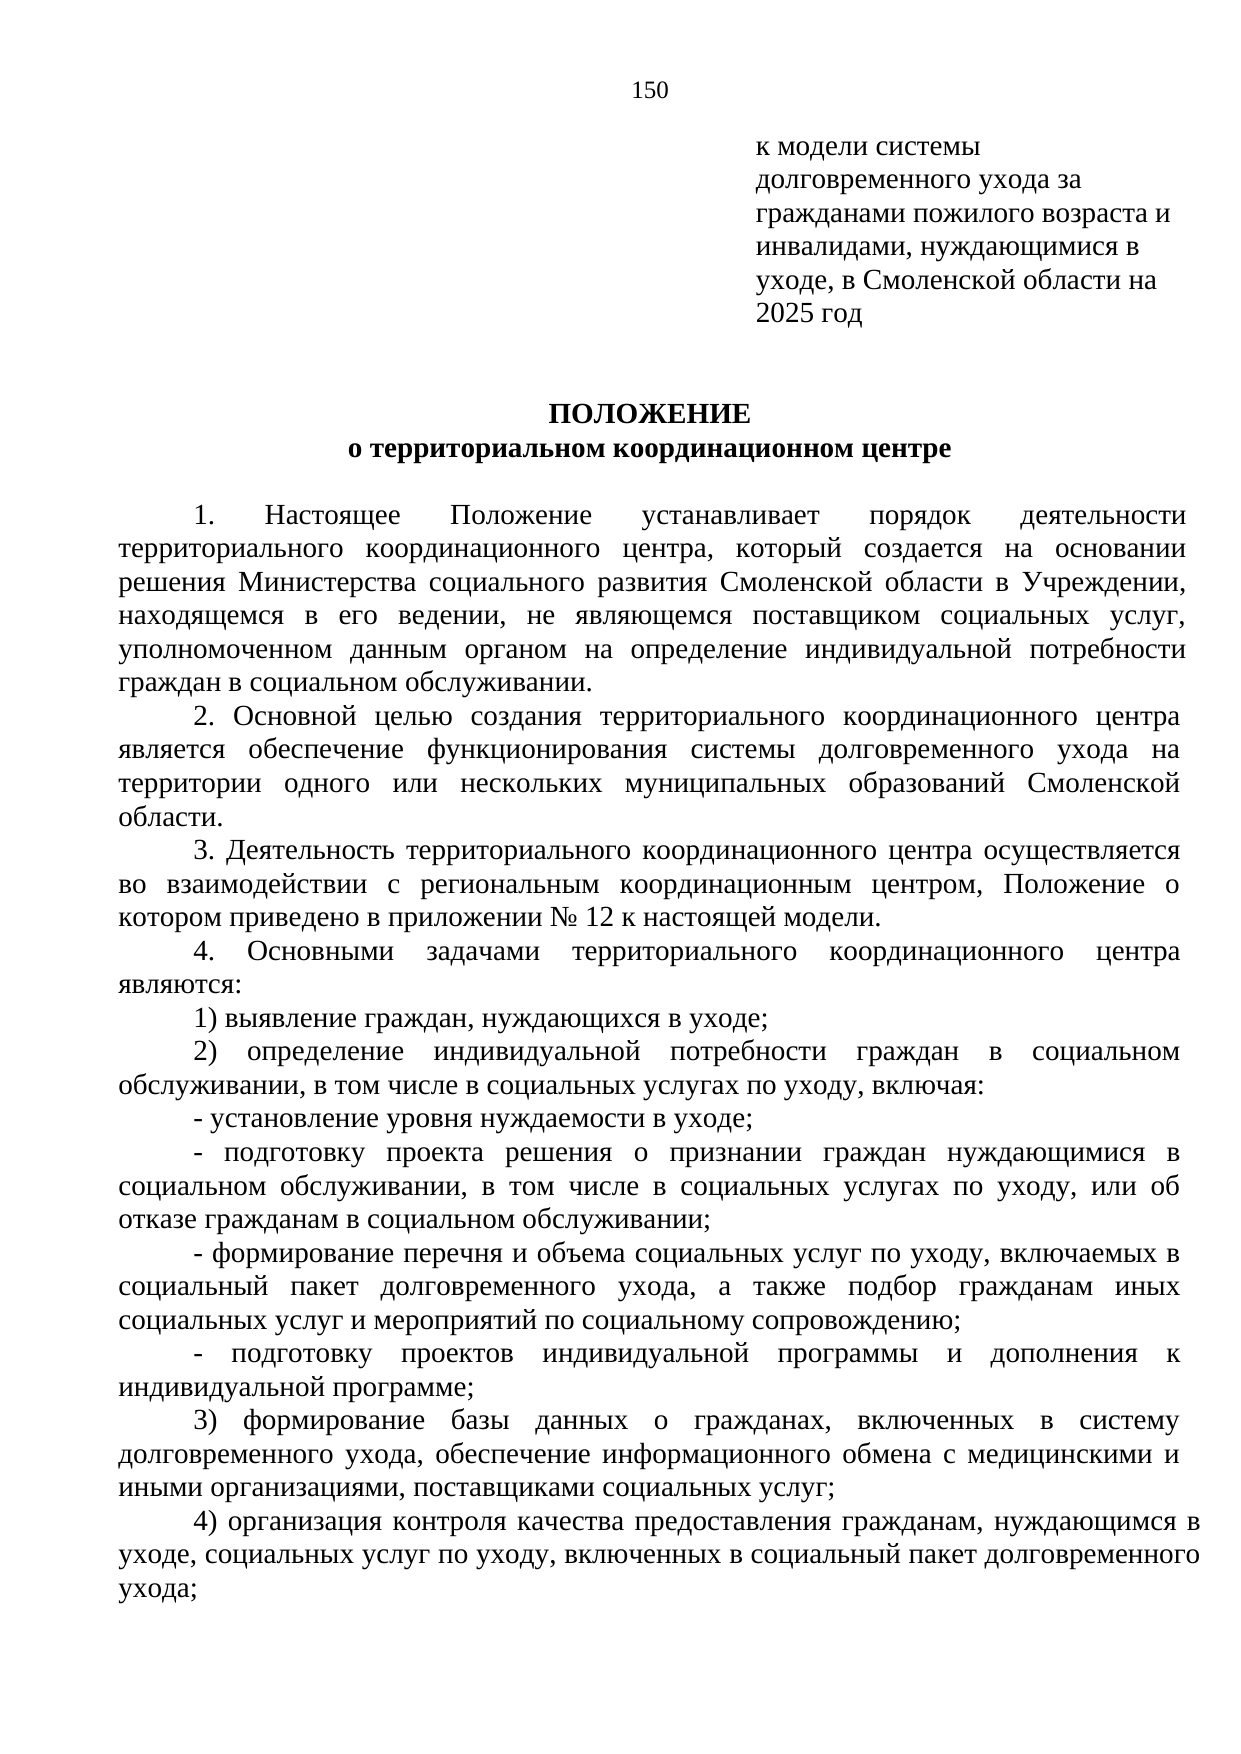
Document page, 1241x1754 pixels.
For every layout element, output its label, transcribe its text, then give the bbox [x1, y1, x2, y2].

text - подготовку проектов индивидуальной программы и дополнения к индивидуальной программе; [118, 1335, 1181, 1402]
text 2) определение индивидуальной потребности граждан в социальном обслуживании, в том числе в социальных услугах по уходу, включая: [118, 1033, 1181, 1101]
text 3. Деятельность территориального координационного центра осуществляется во взаимодействии с региональным координационным центром, Положение о котором приведено в приложении № 12 к настоящей модели. [118, 832, 1181, 933]
text 3) формирование базы данных о гражданах, включенных в систему долговременного ухода, обеспечение информационного обмена с медицинскими и иными организациями, поставщиками социальных услуг; [118, 1402, 1181, 1503]
text 1) выявление граждан, нуждающихся в уходе; [118, 1000, 1181, 1033]
text 1. Настоящее Положение устанавливает порядок деятельности территориального координационного центра, который создается на основании решения Министерства социального развития Смоленской области в Учреждении, находящемся в его ведении, не являющемся поставщиком социальных услуг, уполномоченном данным органом на определение индивидуальной потребности граждан в социальном обслуживании. [118, 497, 1187, 698]
text к модели системы долговременного ухода за гражданами пожилого возраста и инвалидами, нуждающимися в уходе, в Смоленской области на 2025 год [756, 128, 1181, 329]
title о территориальном координационном центре [118, 430, 1181, 463]
text - подготовку проекта решения о признании граждан нуждающимися в социальном обслуживании, в том числе в социальных услугах по уходу, или об отказе гражданам в социальном обслуживании; [118, 1134, 1181, 1235]
title ПОЛОЖЕНИЕ [118, 396, 1181, 430]
text 4) организация контроля качества предоставления гражданам, нуждающимся в уходе, социальных услуг по уходу, включенных в социальный пакет долговременного ухода; [118, 1503, 1202, 1604]
text - установление уровня нуждаемости в уходе; [118, 1101, 1181, 1134]
text - формирование перечня и объема социальных услуг по уходу, включаемых в социальный пакет долговременного ухода, а также подбор гражданам иных социальных услуг и мероприятий по социальному сопровождению; [118, 1235, 1181, 1335]
text 4. Основными задачами территориального координационного центра являются: [118, 933, 1181, 1000]
text 2. Основной целью создания территориального координационного центра является обеспечение функционирования системы долговременного ухода на территории одного или нескольких муниципальных образований Смоленской области. [118, 698, 1181, 832]
